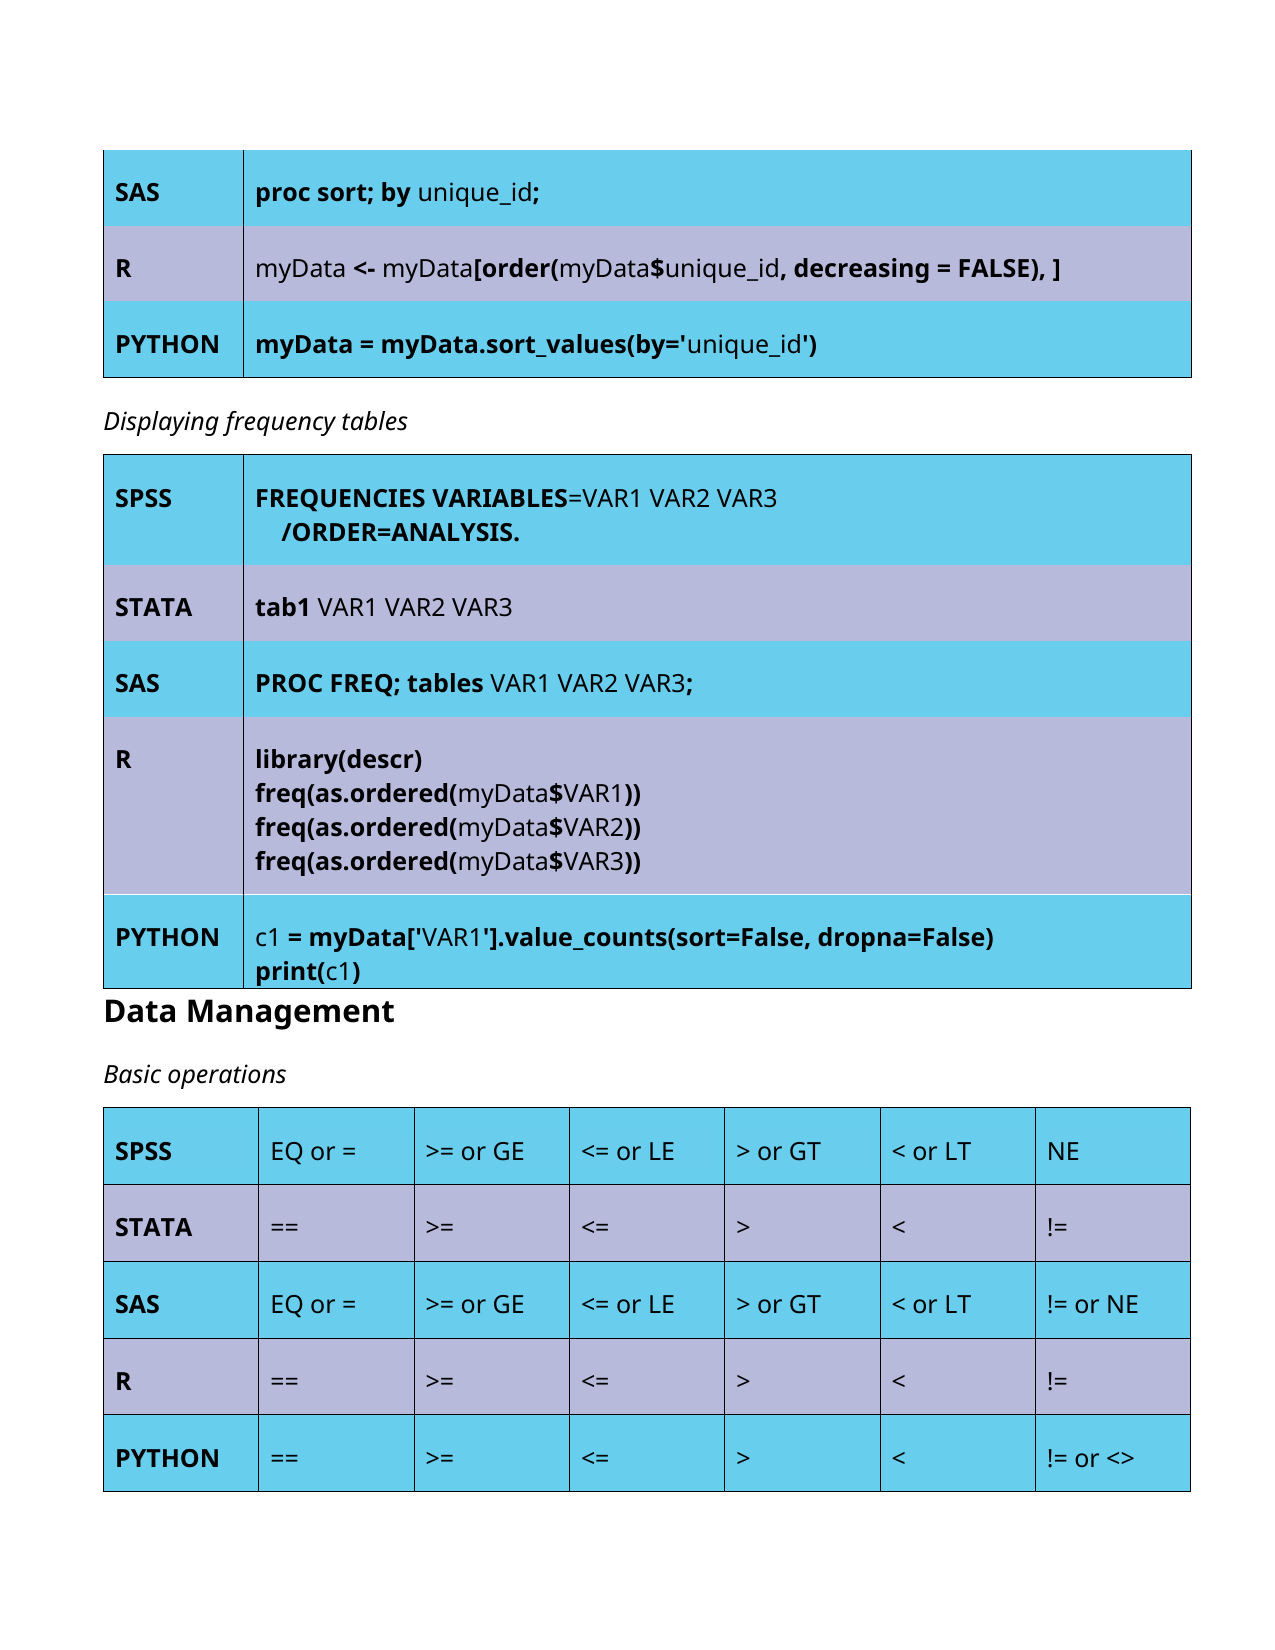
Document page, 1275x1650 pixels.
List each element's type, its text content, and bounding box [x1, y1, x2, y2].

table_header EQ or = [259, 1108, 414, 1184]
table_cell > [725, 1339, 880, 1414]
table_cell >= [415, 1339, 569, 1414]
table_header NE [1036, 1108, 1190, 1184]
table_header > or GT [725, 1108, 880, 1184]
table_header < or LT [881, 1108, 1035, 1184]
table_cell >= or GE [415, 1262, 569, 1338]
table_cell R [104, 226, 243, 301]
table_header SPSS [104, 1108, 258, 1184]
text Data Management [103, 989, 1181, 1031]
table_cell == [259, 1185, 414, 1261]
table_cell R [104, 1339, 258, 1414]
table_cell < [881, 1185, 1035, 1261]
table_cell R [104, 717, 243, 894]
table_cell <= or LE [570, 1262, 724, 1338]
table_cell != [1036, 1339, 1190, 1414]
table_cell myData = myData.sort_values(by='unique_id') [244, 301, 1191, 377]
text Displaying frequency tables [103, 403, 1181, 437]
table_cell SAS [104, 150, 243, 226]
table_cell < [881, 1415, 1035, 1491]
table_cell STATA [104, 565, 243, 641]
table_cell != [1036, 1185, 1190, 1261]
table_cell == [259, 1415, 414, 1491]
table_cell PYTHON [104, 895, 243, 988]
table_cell < [881, 1339, 1035, 1414]
table_cell SAS [104, 1262, 258, 1338]
table_cell tab1 VAR1 VAR2 VAR3 [244, 565, 1191, 641]
table_header >= or GE [415, 1108, 569, 1184]
table_cell != or <> [1036, 1415, 1190, 1491]
table_cell <= [570, 1415, 724, 1491]
text Basic operations [103, 1056, 1181, 1090]
table_cell STATA [104, 1185, 258, 1261]
table_header SPSS [104, 455, 243, 565]
table_header <= or LE [570, 1108, 724, 1184]
table_cell > [725, 1415, 880, 1491]
table_cell proc sort; by unique_id; [244, 150, 1191, 226]
table_header FREQUENCIES VARIABLES=VAR1 VAR2 VAR3 /ORDER=ANALYSIS. [244, 455, 1191, 565]
table_cell library(descr) freq(as.ordered(myData$VAR1)) freq(as.ordered(myData$VAR2)) freq(as.ordered(myData$VAR3)) [244, 717, 1191, 894]
table_cell PROC FREQ; tables VAR1 VAR2 VAR3; [244, 641, 1191, 717]
table_cell PYTHON [104, 301, 243, 377]
table_cell PYTHON [104, 1415, 258, 1491]
table_cell EQ or = [259, 1262, 414, 1338]
table_cell >= [415, 1415, 569, 1491]
table_cell > [725, 1185, 880, 1261]
table_cell <= [570, 1339, 724, 1414]
table_cell SAS [104, 641, 243, 717]
table_cell <= [570, 1185, 724, 1261]
table_cell c1 = myData['VAR1'].value_counts(sort=False, dropna=False) print(c1) [244, 895, 1191, 988]
table_cell != or NE [1036, 1262, 1190, 1338]
table_cell < or LT [881, 1262, 1035, 1338]
table_cell > or GT [725, 1262, 880, 1338]
table_cell myData <- myData[order(myData$unique_id, decreasing = FALSE), ] [244, 226, 1191, 301]
table_cell == [259, 1339, 414, 1414]
table_cell >= [415, 1185, 569, 1261]
